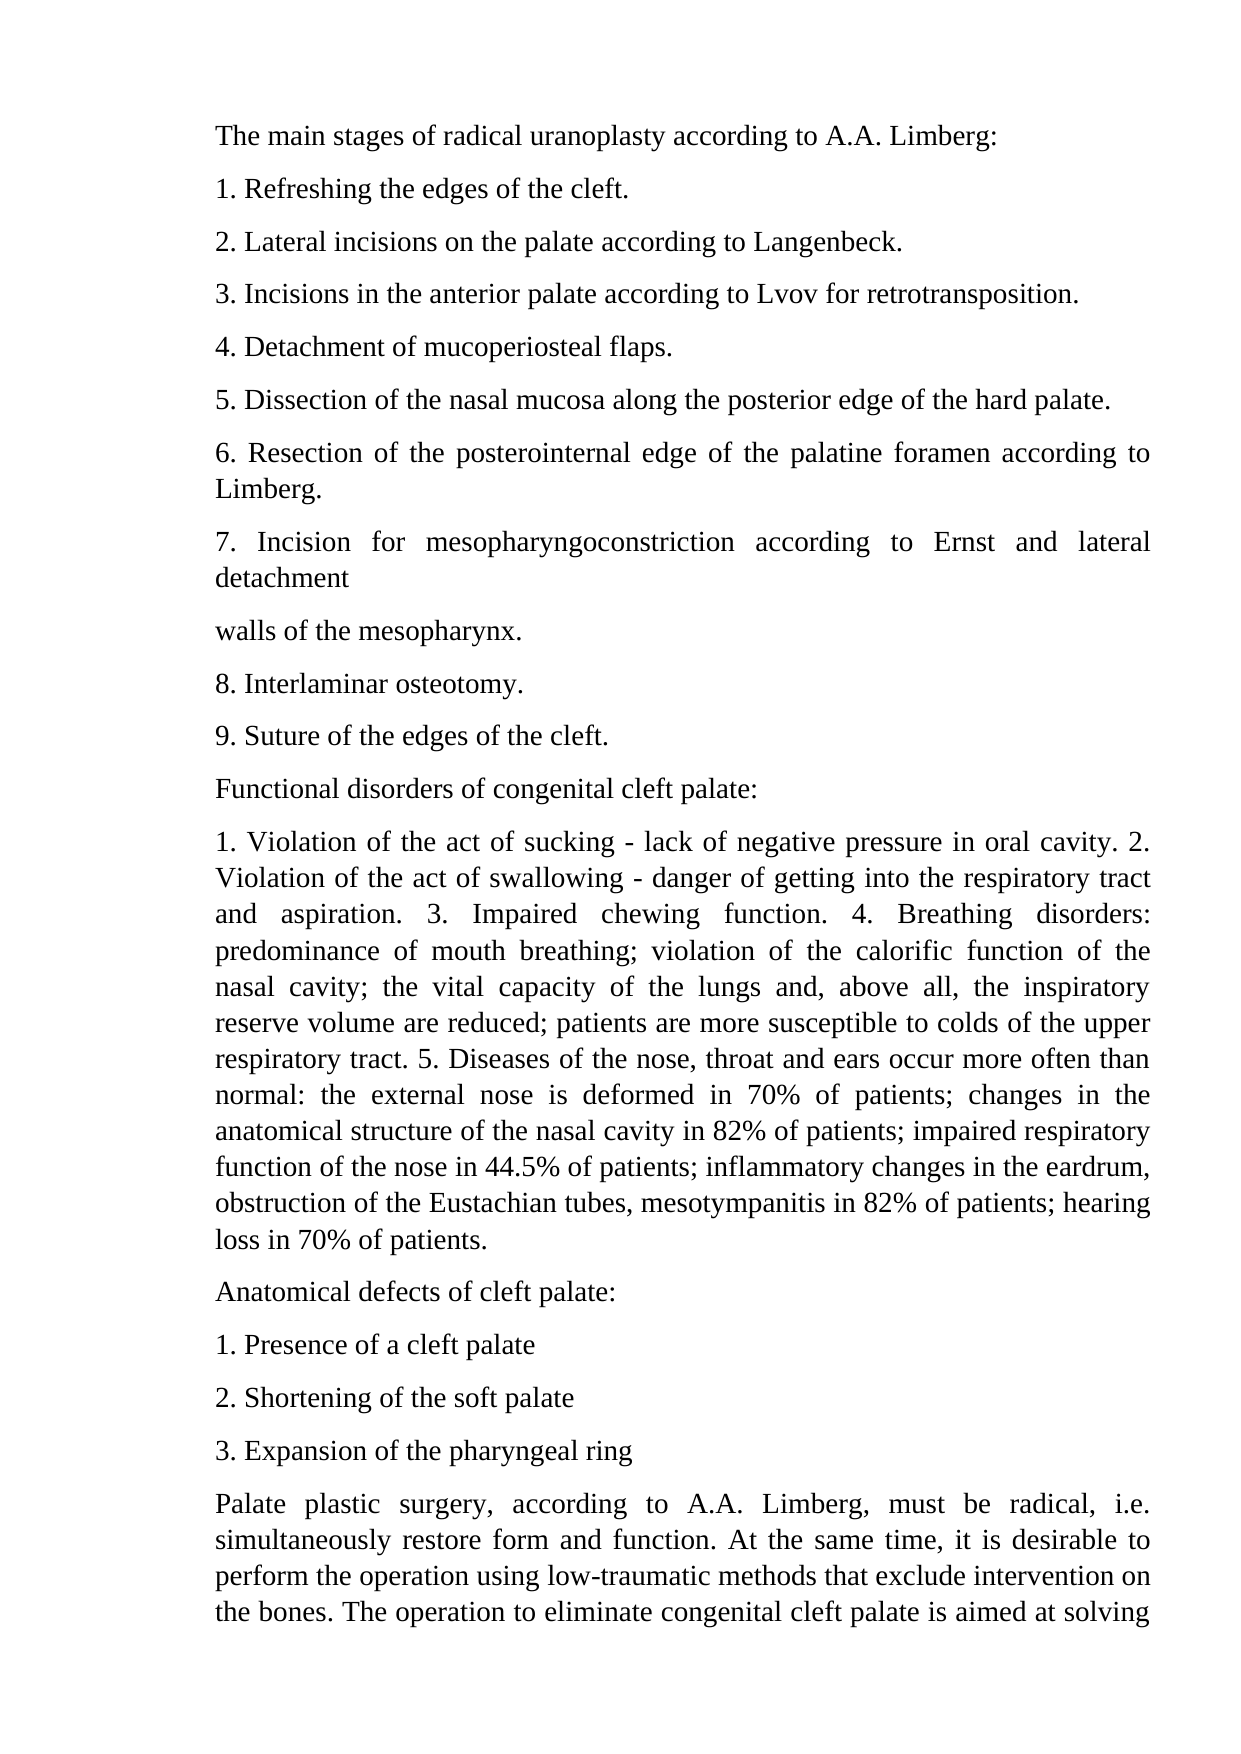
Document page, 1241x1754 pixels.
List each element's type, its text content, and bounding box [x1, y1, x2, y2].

text 6. Resection of the posterointernal edge of the palatine foramen according to Limberg. [215, 435, 1152, 505]
text 3. Expansion of the pharyngeal ring [215, 1433, 1152, 1467]
text The main stages of radical uranoplasty according to A.A. Limberg: [215, 118, 1152, 152]
text Anatomical defects of cleft palate: [215, 1274, 1152, 1308]
text 1. Refreshing the edges of the cleft. [215, 171, 1152, 204]
text 2. Shortening of the soft palate [215, 1380, 1152, 1414]
text 1. Violation of the act of sucking - lack of negative pressure in oral cavity. 2. Violation of the act of swallowing - danger of getting into the respiratory tract and aspiration. 3. Impaired chewing function. 4. Breathing disorders: predominance of mouth breathing; violation of the calorific function of the nasal cavity; the vital capacity of the lungs and, above all, the inspiratory reserve volume are reduced; patients are more susceptible to colds of the upper respiratory tract. 5. Diseases of the nose, throat and ears occur more often than normal: the external nose is deformed in 70% of patients; changes in the anatomical structure of the nasal cavity in 82% of patients; impaired respiratory function of the nose in 44.5% of patients; inflammatory changes in the eardrum, obstruction of the Eustachian tubes, mesotympanitis in 82% of patients; hearing loss in 70% of patients. [215, 824, 1152, 1255]
text walls of the mesopharynx. [215, 613, 1152, 646]
text 5. Dissection of the nasal mucosa along the posterior edge of the hard palate. [215, 382, 1152, 416]
text 2. Lateral incisions on the palate according to Langenbeck. [215, 224, 1152, 257]
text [215, 1486, 1152, 1628]
text 1. Presence of a cleft palate [215, 1327, 1152, 1361]
text 9. Suture of the edges of the cleft. [215, 718, 1152, 752]
text Functional disorders of congenital cleft palate: [215, 771, 1152, 805]
text 4. Detachment of mucoperiosteal flaps. [215, 329, 1152, 363]
text 7. Incision for mesopharyngoconstriction according to Ernst and lateral detachment [215, 524, 1152, 594]
text 8. Interlaminar osteotomy. [215, 666, 1152, 699]
text 3. Incisions in the anterior palate according to Lvov for retrotransposition. [215, 277, 1152, 310]
